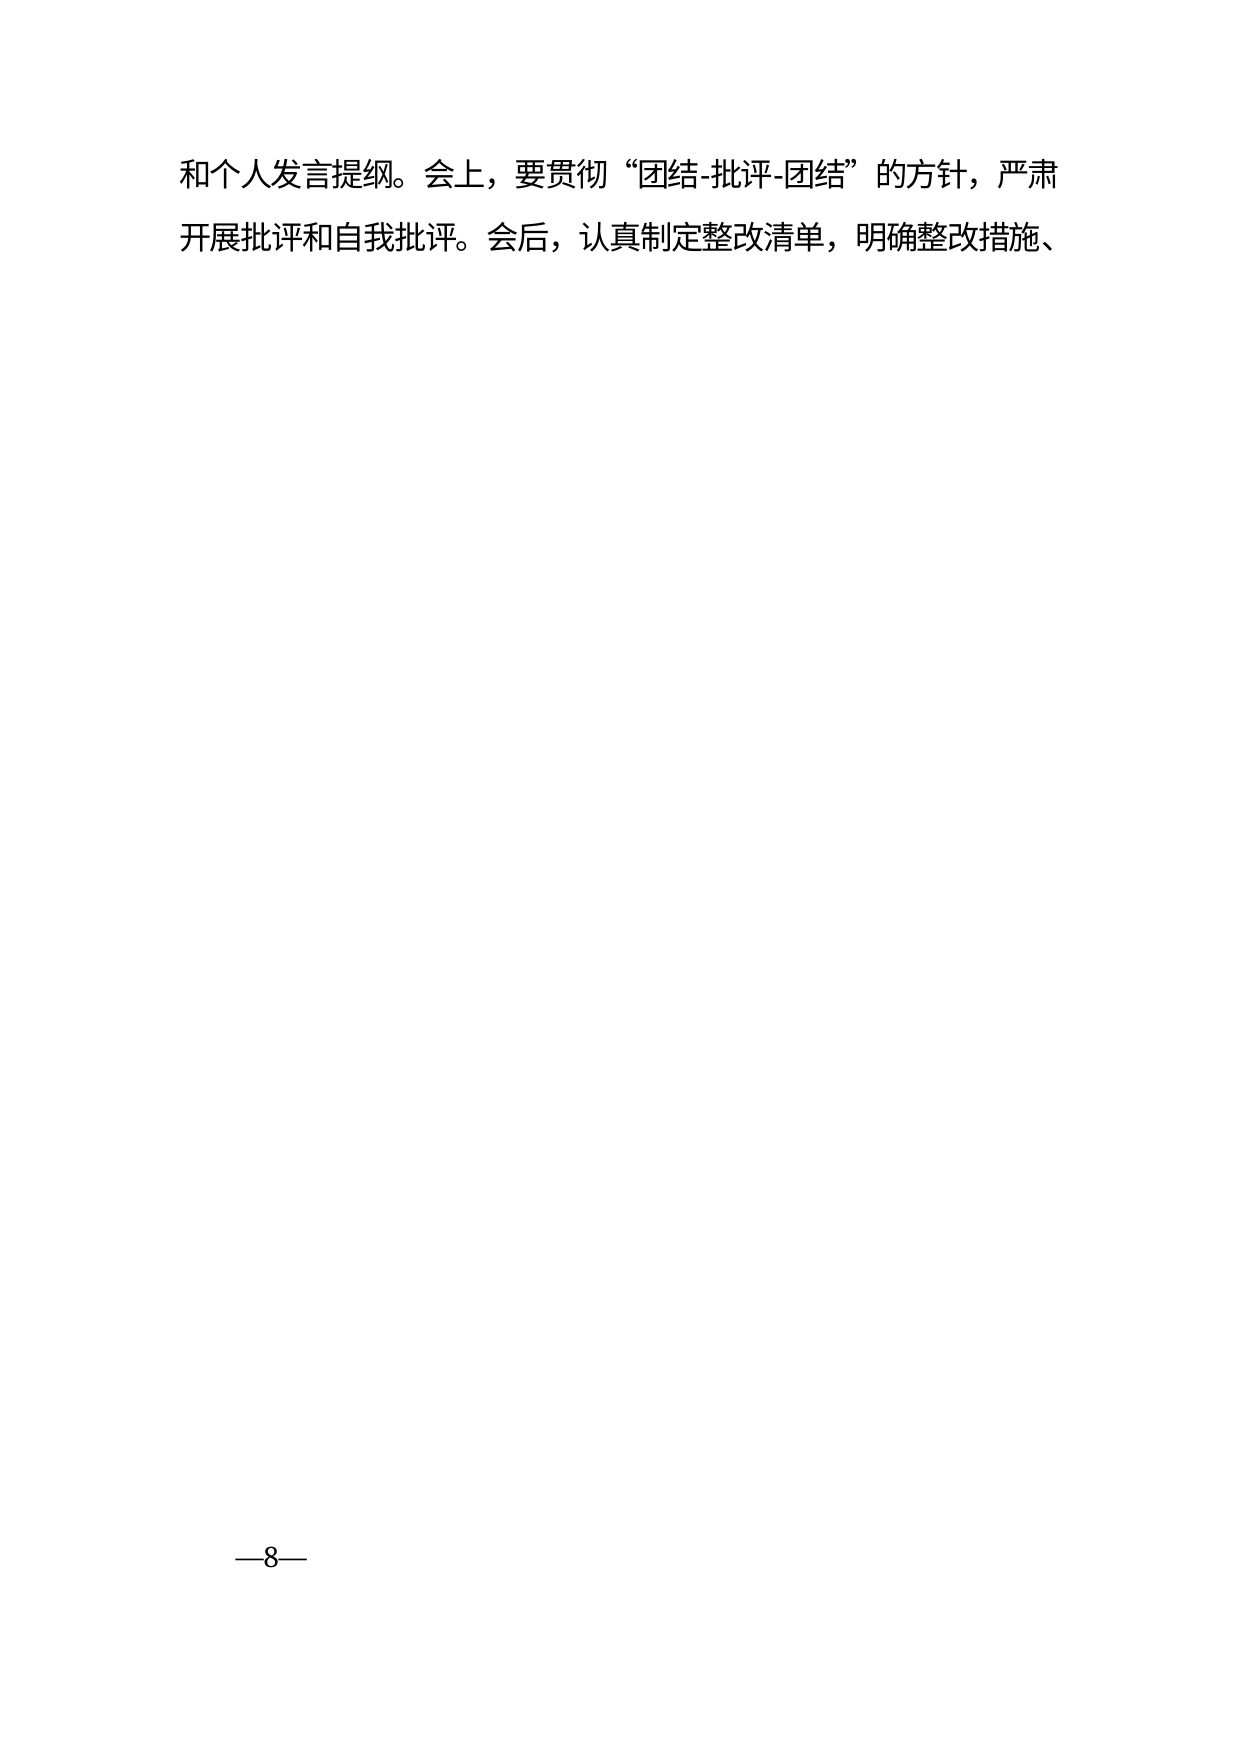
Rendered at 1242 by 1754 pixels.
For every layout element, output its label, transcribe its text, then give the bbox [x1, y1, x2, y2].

text 开展批评和自我批评。会后，认真制定整改清单，明确整改措施、 [179, 215, 1071, 258]
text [179, 149, 1068, 196]
